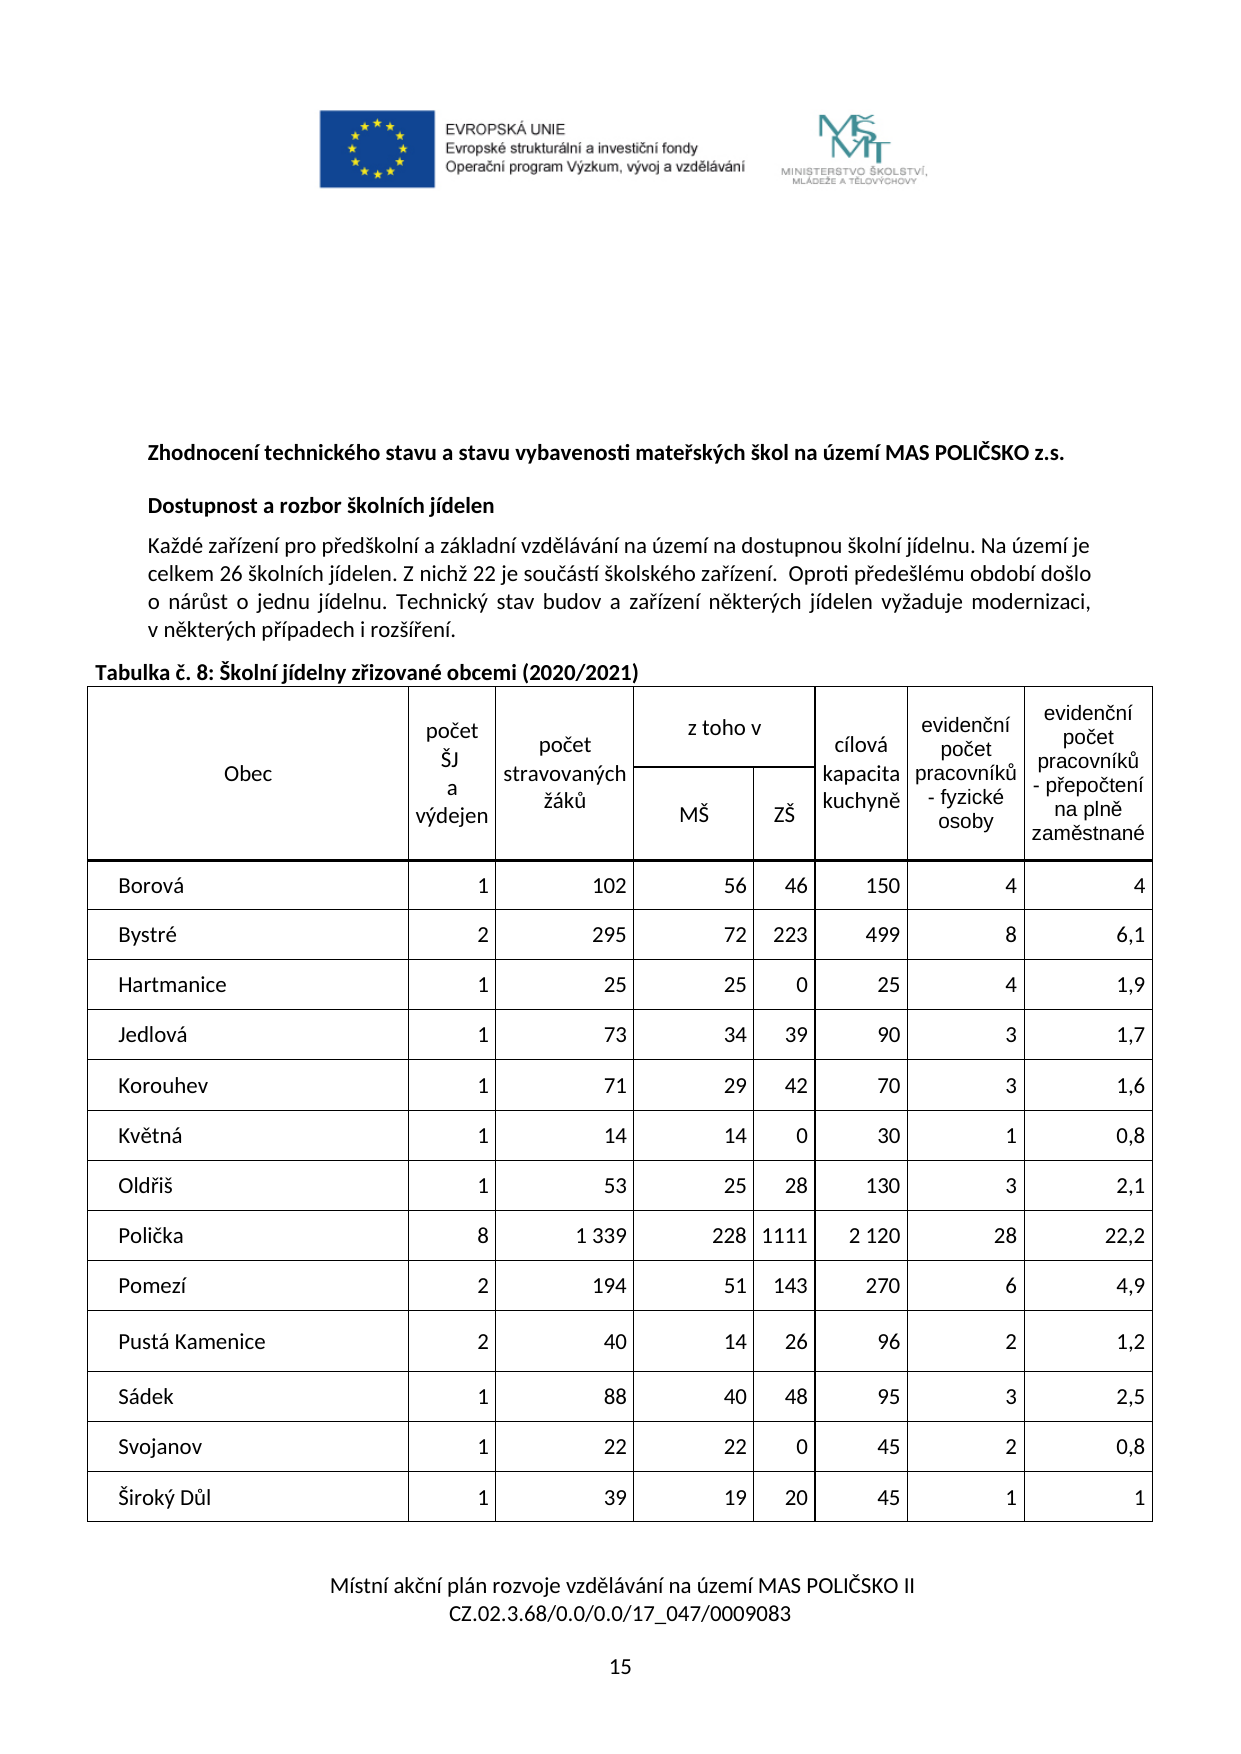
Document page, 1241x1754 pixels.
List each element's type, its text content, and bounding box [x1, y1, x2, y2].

table_cell evidenční počet pracovníků - fyzické osoby [908, 687, 1024, 858]
table_cell 25 [816, 960, 907, 1009]
table_cell 19 [634, 1472, 753, 1521]
table_header Tabulka č. 8: Školní jídelny zřizované obcemi (2020/2021) [88, 656, 1152, 686]
table_cell 1 [409, 862, 495, 909]
table_cell 39 [496, 1472, 633, 1521]
table_cell 1 339 [496, 1211, 633, 1260]
table_cell 71 [496, 1060, 633, 1109]
table_cell 1 [1025, 1472, 1152, 1521]
table_cell 46 [754, 862, 814, 909]
table_cell 2,5 [1025, 1372, 1152, 1421]
table_cell z toho v [634, 687, 814, 766]
table_cell 2,1 [1025, 1161, 1152, 1210]
table_cell 1 [409, 1422, 495, 1471]
table_cell 6 [908, 1261, 1024, 1310]
table_cell 1 [409, 1372, 495, 1421]
table_cell 26 [754, 1311, 814, 1371]
table_cell 194 [496, 1261, 633, 1310]
table_cell 2 [908, 1311, 1024, 1371]
table_cell 1 [409, 960, 495, 1009]
text Zhodnocení technického stavu a stavu vybavenosti mateřských škol na území MAS POLIČSKO z.s. [148, 438, 1092, 466]
table_cell 102 [496, 862, 633, 909]
table_cell 73 [496, 1010, 633, 1059]
table_cell Bystré [88, 910, 408, 959]
table_cell 96 [816, 1311, 907, 1371]
table_cell MŠ [634, 768, 753, 858]
table_cell 1111 [754, 1211, 814, 1260]
table_cell 1 [409, 1010, 495, 1059]
table_cell 14 [496, 1111, 633, 1160]
table_cell 39 [754, 1010, 814, 1059]
table_cell 2 120 [816, 1211, 907, 1260]
table_cell evidenční počet pracovníků - přepočtení na plně zaměstnané [1025, 687, 1152, 858]
table_cell 6,1 [1025, 910, 1152, 959]
table_cell 42 [754, 1060, 814, 1109]
table_cell 499 [816, 910, 907, 959]
table_cell 28 [908, 1211, 1024, 1260]
table_cell 53 [496, 1161, 633, 1210]
table_cell 22 [634, 1422, 753, 1471]
table_cell Široký Důl [88, 1472, 408, 1521]
table_cell Sádek [88, 1372, 408, 1421]
table_cell 1,2 [1025, 1311, 1152, 1371]
table_cell 0,8 [1025, 1422, 1152, 1471]
table_cell 28 [754, 1161, 814, 1210]
table_cell 1,9 [1025, 960, 1152, 1009]
table_cell 3 [908, 1161, 1024, 1210]
text Každé zařízení pro předškolní a základní vzdělávání na území na dostupnou školní jídelnu. Na území je celkem 26 školních jídelen. Z nichž 22 je součástí školského zařízení. Oproti předešlému období došlo o nárůst o jednu jídelnu. Technický stav budov a zařízení některých jídelen vyžaduje modernizaci, v některých případech i rozšíření. [148, 531, 1092, 643]
table_cell 88 [496, 1372, 633, 1421]
table_cell 0 [754, 1422, 814, 1471]
table_cell 25 [496, 960, 633, 1009]
table_cell 25 [634, 960, 753, 1009]
table_cell Oldřiš [88, 1161, 408, 1210]
table_cell Hartmanice [88, 960, 408, 1009]
table_cell cílová kapacita kuchyně [816, 687, 907, 858]
table_cell 14 [634, 1311, 753, 1371]
table_cell 1 [908, 1472, 1024, 1521]
table_cell 1 [908, 1111, 1024, 1160]
table_cell 45 [816, 1472, 907, 1521]
table_cell Obec [88, 687, 408, 858]
table_cell 0 [754, 960, 814, 1009]
table_cell Borová [88, 862, 408, 909]
table_cell 1 [409, 1111, 495, 1160]
table_cell 95 [816, 1372, 907, 1421]
table_cell 1 [409, 1472, 495, 1521]
table_cell Pustá Kamenice [88, 1311, 408, 1371]
picture [279, 73, 961, 226]
table_cell Polička [88, 1211, 408, 1260]
table_cell 1 [409, 1060, 495, 1109]
table_cell 3 [908, 1060, 1024, 1109]
table_cell 40 [496, 1311, 633, 1371]
table_cell 3 [908, 1010, 1024, 1059]
table_cell počet ŠJ a výdejen [409, 687, 495, 858]
table_cell 130 [816, 1161, 907, 1210]
table_cell 56 [634, 862, 753, 909]
table_cell 1 [409, 1161, 495, 1210]
table_cell Korouhev [88, 1060, 408, 1109]
table_cell 1,7 [1025, 1010, 1152, 1059]
table_cell 2 [409, 1261, 495, 1310]
table_cell 143 [754, 1261, 814, 1310]
table_cell 4 [1025, 862, 1152, 909]
table_cell 51 [634, 1261, 753, 1310]
table_cell počet stravovaných žáků [496, 687, 633, 858]
table_cell Svojanov [88, 1422, 408, 1471]
table_cell 4,9 [1025, 1261, 1152, 1310]
table_cell 223 [754, 910, 814, 959]
table_cell Jedlová [88, 1010, 408, 1059]
table_cell Pomezí [88, 1261, 408, 1310]
table_cell 2 [409, 910, 495, 959]
table_cell 228 [634, 1211, 753, 1260]
table_cell 270 [816, 1261, 907, 1310]
table_cell 295 [496, 910, 633, 959]
table_cell 8 [409, 1211, 495, 1260]
table_cell 40 [634, 1372, 753, 1421]
table_cell 72 [634, 910, 753, 959]
table_cell 1,6 [1025, 1060, 1152, 1109]
table_cell 2 [409, 1311, 495, 1371]
table_cell 22,2 [1025, 1211, 1152, 1260]
table_cell 29 [634, 1060, 753, 1109]
table_cell 150 [816, 862, 907, 909]
table_cell 0 [754, 1111, 814, 1160]
table_cell ZŠ [754, 768, 814, 858]
table_cell 45 [816, 1422, 907, 1471]
table_cell 14 [634, 1111, 753, 1160]
table_cell 4 [908, 960, 1024, 1009]
table_cell 4 [908, 862, 1024, 909]
table_cell 70 [816, 1060, 907, 1109]
table_cell 3 [908, 1372, 1024, 1421]
table_cell 90 [816, 1010, 907, 1059]
table_cell Květná [88, 1111, 408, 1160]
table_cell 30 [816, 1111, 907, 1160]
table_cell 20 [754, 1472, 814, 1521]
text Dostupnost a rozbor školních jídelen [148, 491, 1092, 519]
table_cell 0,8 [1025, 1111, 1152, 1160]
table_cell 2 [908, 1422, 1024, 1471]
table_cell 48 [754, 1372, 814, 1421]
table_cell 34 [634, 1010, 753, 1059]
table_cell 8 [908, 910, 1024, 959]
table_cell 25 [634, 1161, 753, 1210]
table_cell 22 [496, 1422, 633, 1471]
